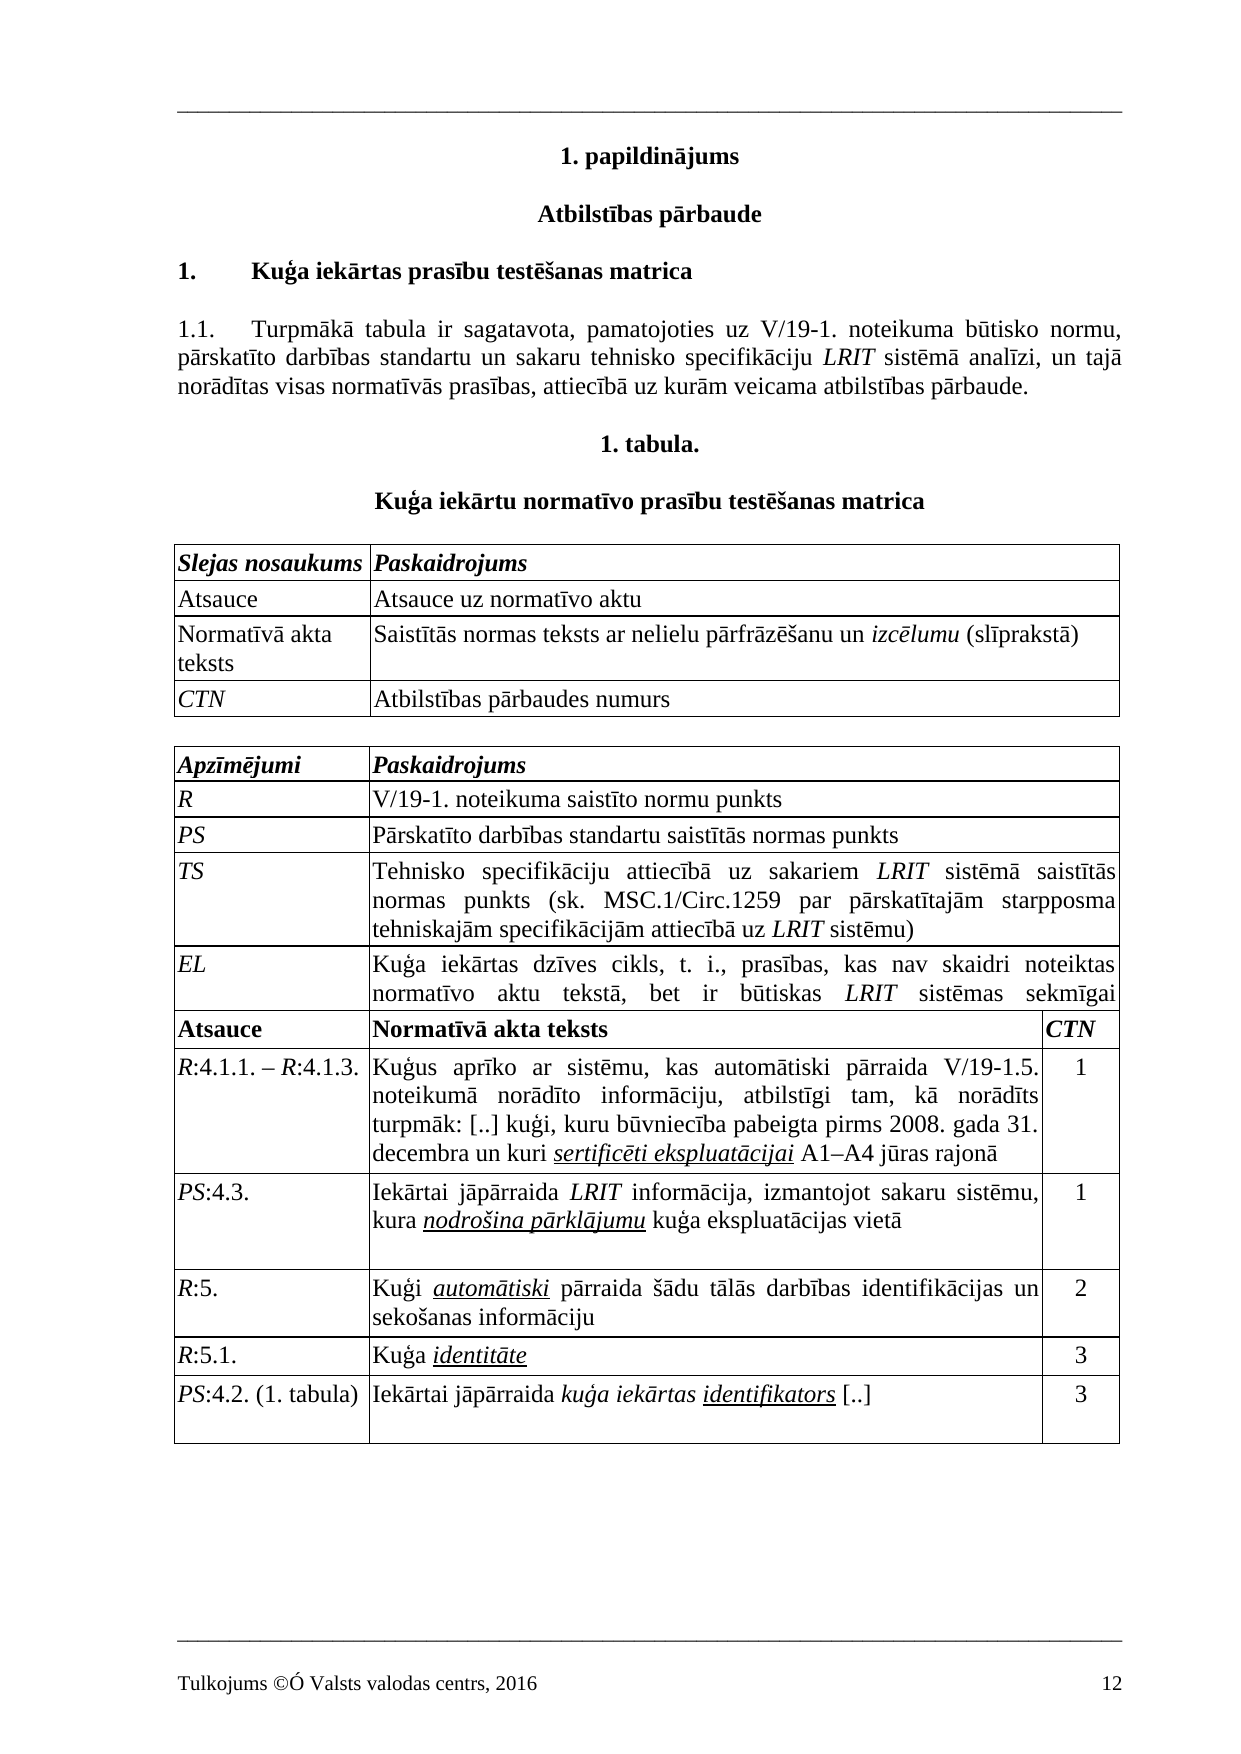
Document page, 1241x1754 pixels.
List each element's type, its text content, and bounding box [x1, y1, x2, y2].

table_cell R [175, 782, 369, 816]
table_cell Iekārtai jāpārraida LRIT informācija, izmantojot sakaru sistēmu, kura nodrošina pārklājumu kuģa ekspluatācijas vietā [370, 1174, 1042, 1269]
table_cell 1 [1043, 1049, 1119, 1172]
table_cell PS:4.3. [175, 1174, 369, 1269]
table_cell R:4.1.1. – R:4.1.3. [175, 1049, 369, 1172]
table_cell 1 [1043, 1174, 1119, 1269]
table_cell 3 [1043, 1376, 1119, 1442]
table_header Paskaidrojums [371, 545, 1119, 579]
table_cell 3 [1043, 1338, 1119, 1375]
table_cell R:5.1. [175, 1338, 369, 1375]
table_cell Pārskatīto darbības standartu saistītās normas punkts [370, 818, 1119, 852]
subtitle 1. papildinājums [177, 141, 1122, 170]
table_cell PS:4.2. (1. tabula) [175, 1376, 369, 1442]
table_header Slejas nosaukums [175, 545, 370, 579]
subtitle 1. Kuģa iekārtas prasību testēšanas matrica [177, 256, 1122, 285]
table_cell TS [175, 853, 369, 945]
subtitle Atbilstības pārbaude [177, 199, 1122, 227]
table_cell CTN [1043, 1011, 1119, 1047]
table_cell Kuģi automātiski pārraida šādu tālās darbības identifikācijas un sekošanas informāciju [370, 1270, 1042, 1336]
table_cell Kuģa identitāte [370, 1338, 1042, 1375]
table_cell CTN [175, 681, 370, 716]
table_cell Atsauce uz normatīvo aktu [371, 581, 1119, 615]
table_cell R:5. [175, 1270, 369, 1336]
table_cell Atsauce [175, 1011, 369, 1047]
table_cell Tehnisko specifikāciju attiecībā uz sakariem LRIT sistēmā saistītās normas punkts (sk. MSC.1/Circ.1259 par pārskatītajām starpposma tehniskajām specifikācijām attiecībā uz LRIT sistēmu) [370, 853, 1119, 945]
table_cell Normatīvā akta teksts [175, 617, 370, 680]
table_cell Kuģa iekārtas dzīves cikls, t. i., prasības, kas nav skaidri noteiktas normatīvo aktu tekstā, bet ir būtiskas LRIT sistēmas sekmīgai ekspluatācijai [370, 947, 1119, 1010]
table_cell Iekārtai jāpārraida kuģa iekārtas identifikators [..] [370, 1376, 1042, 1442]
table_cell 2 [1043, 1270, 1119, 1336]
table_cell Normatīvā akta teksts [370, 1011, 1042, 1047]
text 1. tabula. [177, 429, 1122, 457]
text Kuģa iekārtu normatīvo prasību testēšanas matrica [177, 486, 1122, 515]
table_cell Saistītās normas teksts ar nelielu pārfrāzēšanu un izcēlumu (slīprakstā) [371, 617, 1119, 680]
table_cell Atbilstības pārbaudes numurs [371, 681, 1119, 716]
table_cell Atsauce [175, 581, 370, 615]
table_cell PS [175, 818, 369, 852]
table_header Paskaidrojums [370, 747, 1119, 780]
table_cell V/19-1. noteikuma saistīto normu punkts [370, 782, 1119, 816]
text 1.1. Turpmākā tabula ir sagatavota, pamatojoties uz V/19-1. noteikuma būtisko normu, pārskatīto darbības standartu un sakaru tehnisko specifikāciju LRIT sistēmā analīzi, un tajā norādītas visas normatīvās prasības, attiecībā uz kurām veicama atbilstības pārbaude. [177, 314, 1122, 400]
table_cell EL [175, 947, 369, 1010]
table_cell Kuģus aprīko ar sistēmu, kas automātiski pārraida V/19-1.5. noteikumā norādīto informāciju, atbilstīgi tam, kā norādīts turpmāk: [..] kuģi, kuru būvniecība pabeigta pirms 2008. gada 31. decembra un kuri sertificēti ekspluatācijai A1–A4 jūras rajonā [370, 1049, 1042, 1172]
table_header Apzīmējumi [175, 747, 369, 780]
